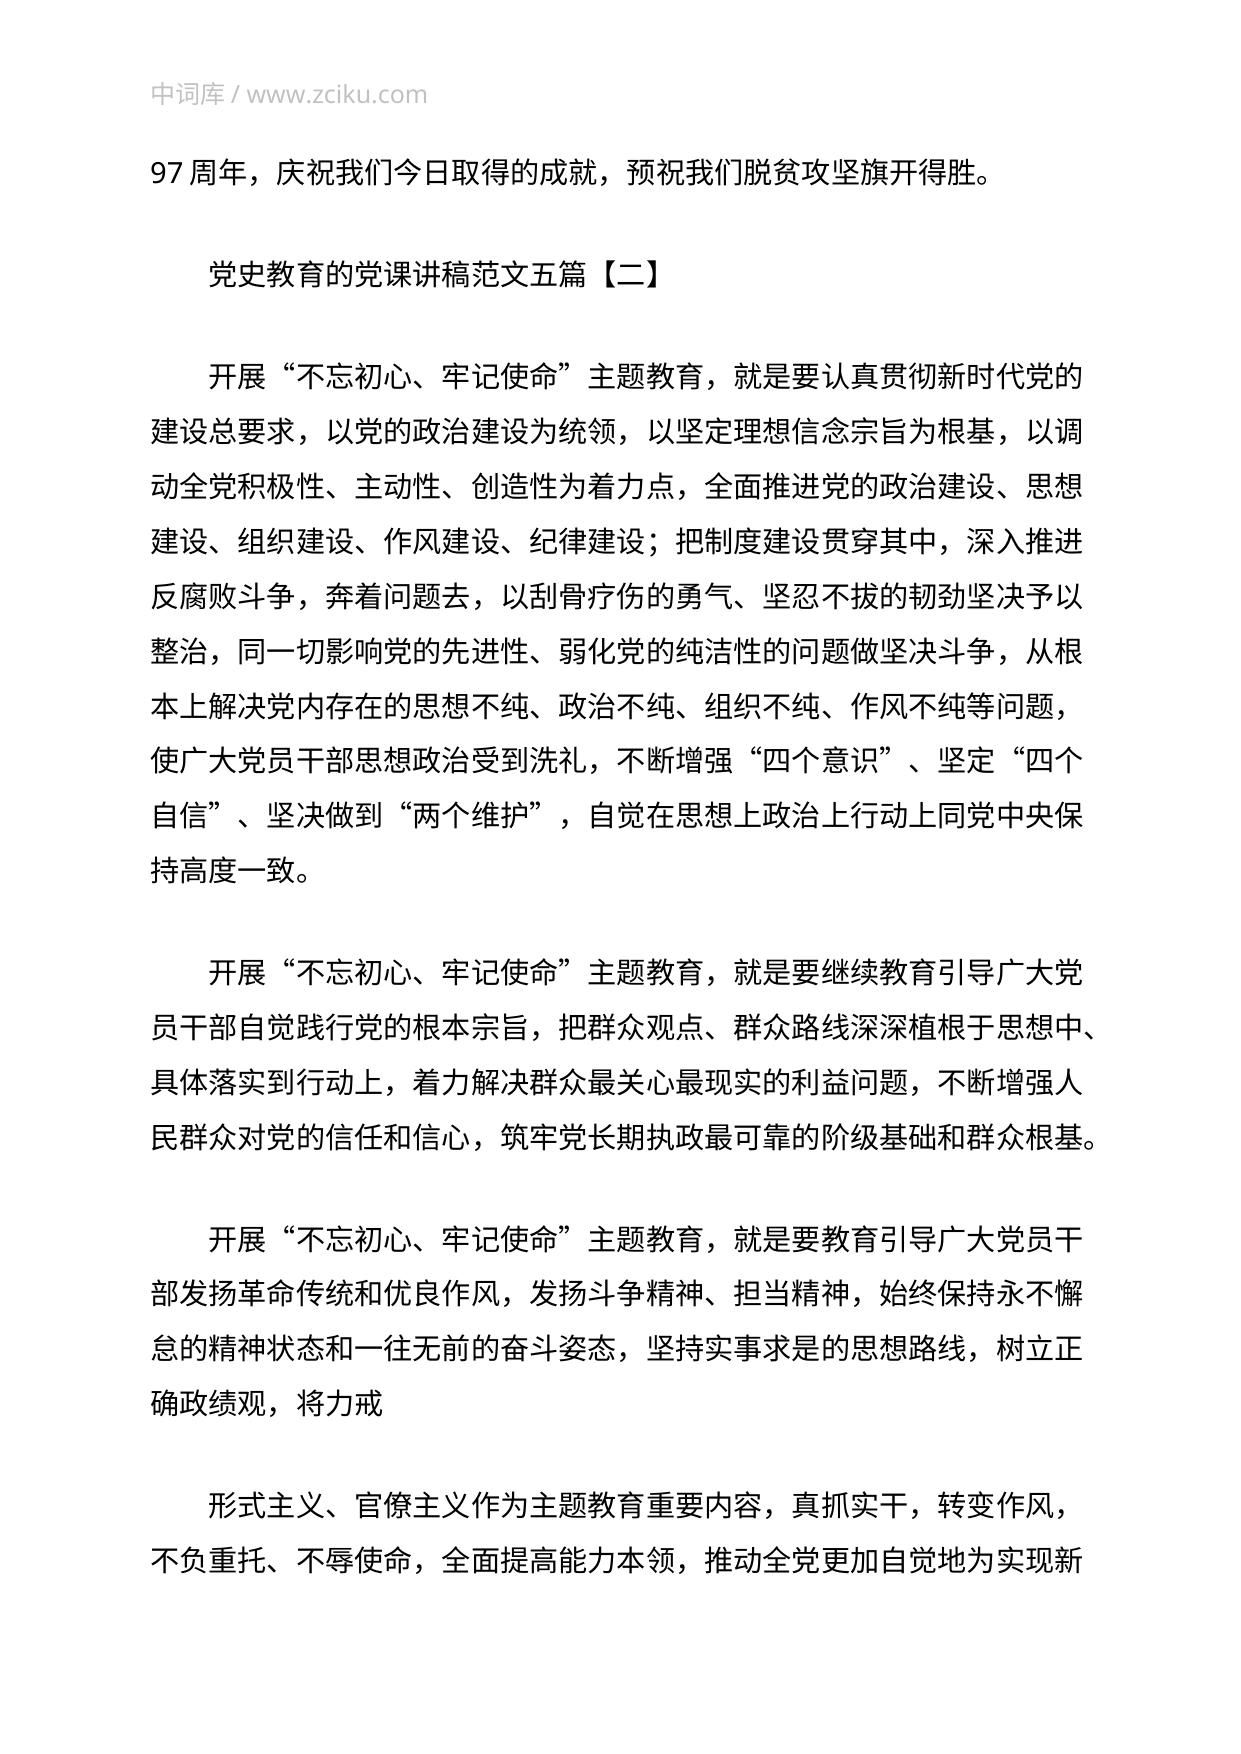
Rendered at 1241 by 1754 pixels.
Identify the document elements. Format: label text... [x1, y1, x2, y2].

text 开展“不忘初心、牢记使命”主题教育，就是要教育引导广大党员干部发扬革命传统和优良作风，发扬斗争精神、担当精神，始终保持永不懈怠的精神状态和一往无前的奋斗姿态，坚持实事求是的思想路线，树立正确政绩观，将力戒 [150, 1216, 1090, 1423]
text 开展“不忘初心、牢记使命”主题教育，就是要继续教育引导广大党员干部自觉践行党的根本宗旨，把群众观点、群众路线深深植根于思想中、具体落实到行动上，着力解决群众最关心最现实的利益问题，不断增强人民群众对党的信任和信心，筑牢党长期执政最可靠的阶级基础和群众根基。 [150, 949, 1090, 1157]
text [150, 150, 1090, 192]
text 开展“不忘初心、牢记使命”主题教育，就是要认真贯彻新时代党的建设总要求，以党的政治建设为统领，以坚定理想信念宗旨为根基，以调动全党积极性、主动性、创造性为着力点，全面推进党的政治建设、思想建设、组织建设、作风建设、纪律建设；把制度建设贯穿其中，深入推进反腐败斗争，奔着问题去，以刮骨疗伤的勇气、坚忍不拔的韧劲坚决予以整治，同一切影响党的先进性、弱化党的纯洁性的问题做坚决斗争，从根本上解决党内存在的思想不纯、政治不纯、组织不纯、作风不纯等问题，使广大党员干部思想政治受到洗礼，不断增强“四个意识”、坚定“四个自信”、坚决做到“两个维护”，自觉在思想上政治上行动上同党中央保持高度一致。 [150, 354, 1090, 890]
text 党史教育的党课讲稿范文五篇【二】 [150, 252, 1090, 294]
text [150, 1482, 1090, 1580]
